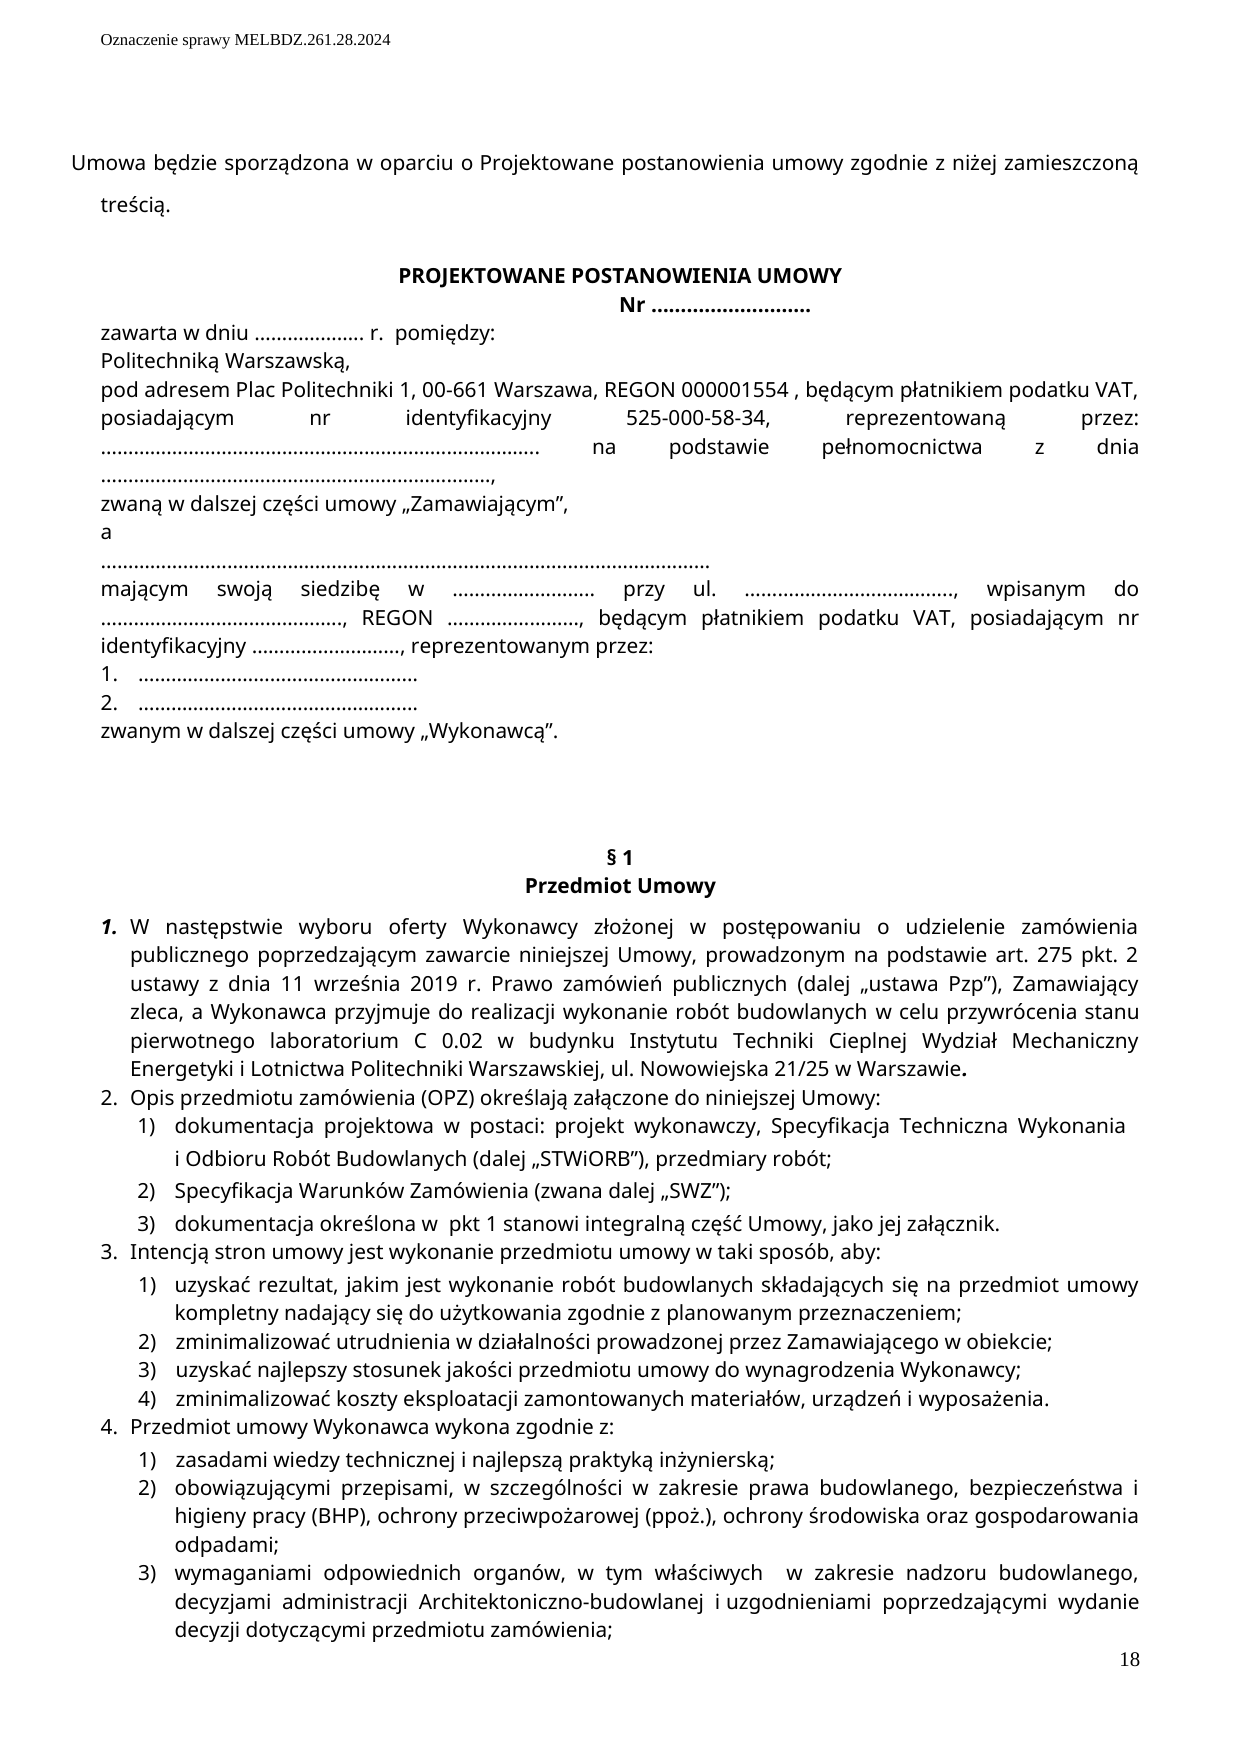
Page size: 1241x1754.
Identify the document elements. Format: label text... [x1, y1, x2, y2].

text Przedmiot Umowy [100, 871, 1140, 899]
list obowiązującymi przepisami, w szczególności w zakresie prawa budowlanego, bezpieczeństwa i higieny pracy (BHP), ochrony przeciwpożarowej (ppoż.), ochrony środowiska oraz gospodarowania odpadami; [138, 1473, 1140, 1558]
text a [100, 517, 1140, 546]
text mającym swoją siedzibę w …………………….. przy ul. ……………………………….., wpisanym do …………………………………….., REGON ……………………, będącym płatnikiem podatku VAT, posiadającym nr identyfikacyjny ………………………, reprezentowanym przez: [100, 574, 1140, 659]
text 1. …………………………………………… [100, 659, 1140, 688]
list zminimalizować utrudnienia w działalności prowadzonej przez Zamawiającego w obiekcie; [138, 1327, 1140, 1355]
list W następstwie wyboru oferty Wykonawcy złożonej w postępowaniu o udzielenie zamówienia publicznego poprzedzającym zawarcie niniejszej Umowy, prowadzonym na podstawie art. 275 pkt. 2 ustawy z dnia 11 września 2019 r. Prawo zamówień publicznych (dalej „ustawa Pzp”), Zamawiający zleca, a Wykonawca przyjmuje do realizacji wykonanie robót budowlanych w celu przywrócenia stanu pierwotnego laboratorium C 0.02 w budynku Instytutu Techniki Cieplnej Wydział Mechaniczny Energetyki i Lotnictwa Politechniki Warszawskiej, ul. Nowowiejska 21/25 w Warszawie. [100, 912, 1140, 1083]
text zawarta w dniu ……………….. r. pomiędzy: [100, 318, 1140, 347]
list Intencją stron umowy jest wykonanie przedmiotu umowy w taki sposób, aby: [100, 1237, 1140, 1266]
text pod adresem Plac Politechniki 1, 00-661 Warszawa, REGON 000001554 , będącym płatnikiem podatku VAT, posiadającym nr identyfikacyjny 525-000-58-34, reprezentowaną przez: …………………………………………………………………….. na podstawie pełnomocnictwa z dnia ………………………………………………………..……, [100, 375, 1140, 489]
text zwaną w dalszej części umowy „Zamawiającym”, [100, 489, 1140, 517]
list dokumentacja określona w pkt 1 stanowi integralną część Umowy, jako jej załącznik. [137, 1209, 1140, 1237]
list Przedmiot umowy Wykonawca wykona zgodnie z: [100, 1412, 1140, 1441]
list dokumentacja projektowa w postaci: projekt wykonawczy, Specyfikacja Techniczna Wykonania i Odbioru Robót Budowlanych (dalej „STWiORB”), przedmiary robót; [137, 1111, 1127, 1172]
text zwanym w dalszej części umowy „Wykonawcą”. [100, 716, 1140, 745]
list zminimalizować koszty eksploatacji zamontowanych materiałów, urządzeń i wyposażenia. [138, 1384, 1140, 1412]
list uzyskać rezultat, jakim jest wykonanie robót budowlanych składających się na przedmiot umowy kompletny nadający się do użytkowania zgodnie z planowanym przeznaczeniem; [138, 1270, 1140, 1327]
list wymaganiami odpowiednich organów, w tym właściwych w zakresie nadzoru budowlanego, decyzjami administracji Architektoniczno-budowlanej i uzgodnieniami poprzedzającymi wydanie decyzji dotyczącymi przedmiotu zamówienia; [138, 1558, 1140, 1644]
list Opis przedmiotu zamówienia (OPZ) określają załączone do niniejszej Umowy: [100, 1083, 1140, 1111]
list Specyfikacja Warunków Zamówienia (zwana dalej „SWZ”); [137, 1176, 1127, 1205]
text § 1 [100, 843, 1140, 871]
text 2. …………………………………………… [100, 688, 1140, 716]
list zasadami wiedzy technicznej i najlepszą praktyką inżynierską; [138, 1445, 1140, 1473]
text …………………...…………………………………………………………………………… [100, 546, 1140, 574]
text Nr ……………………… [100, 290, 1140, 318]
text Politechniką Warszawską, [100, 347, 1140, 375]
text PROJEKTOWANE POSTANOWIENIA UMOWY [100, 261, 1140, 290]
list uzyskać najlepszy stosunek jakości przedmiotu umowy do wynagrodzenia Wykonawcy; [138, 1355, 1140, 1384]
text Umowa będzie sporządzona w oparciu o Projektowane postanowienia umowy zgodnie z niżej zamieszczoną treścią. [71, 148, 1140, 219]
